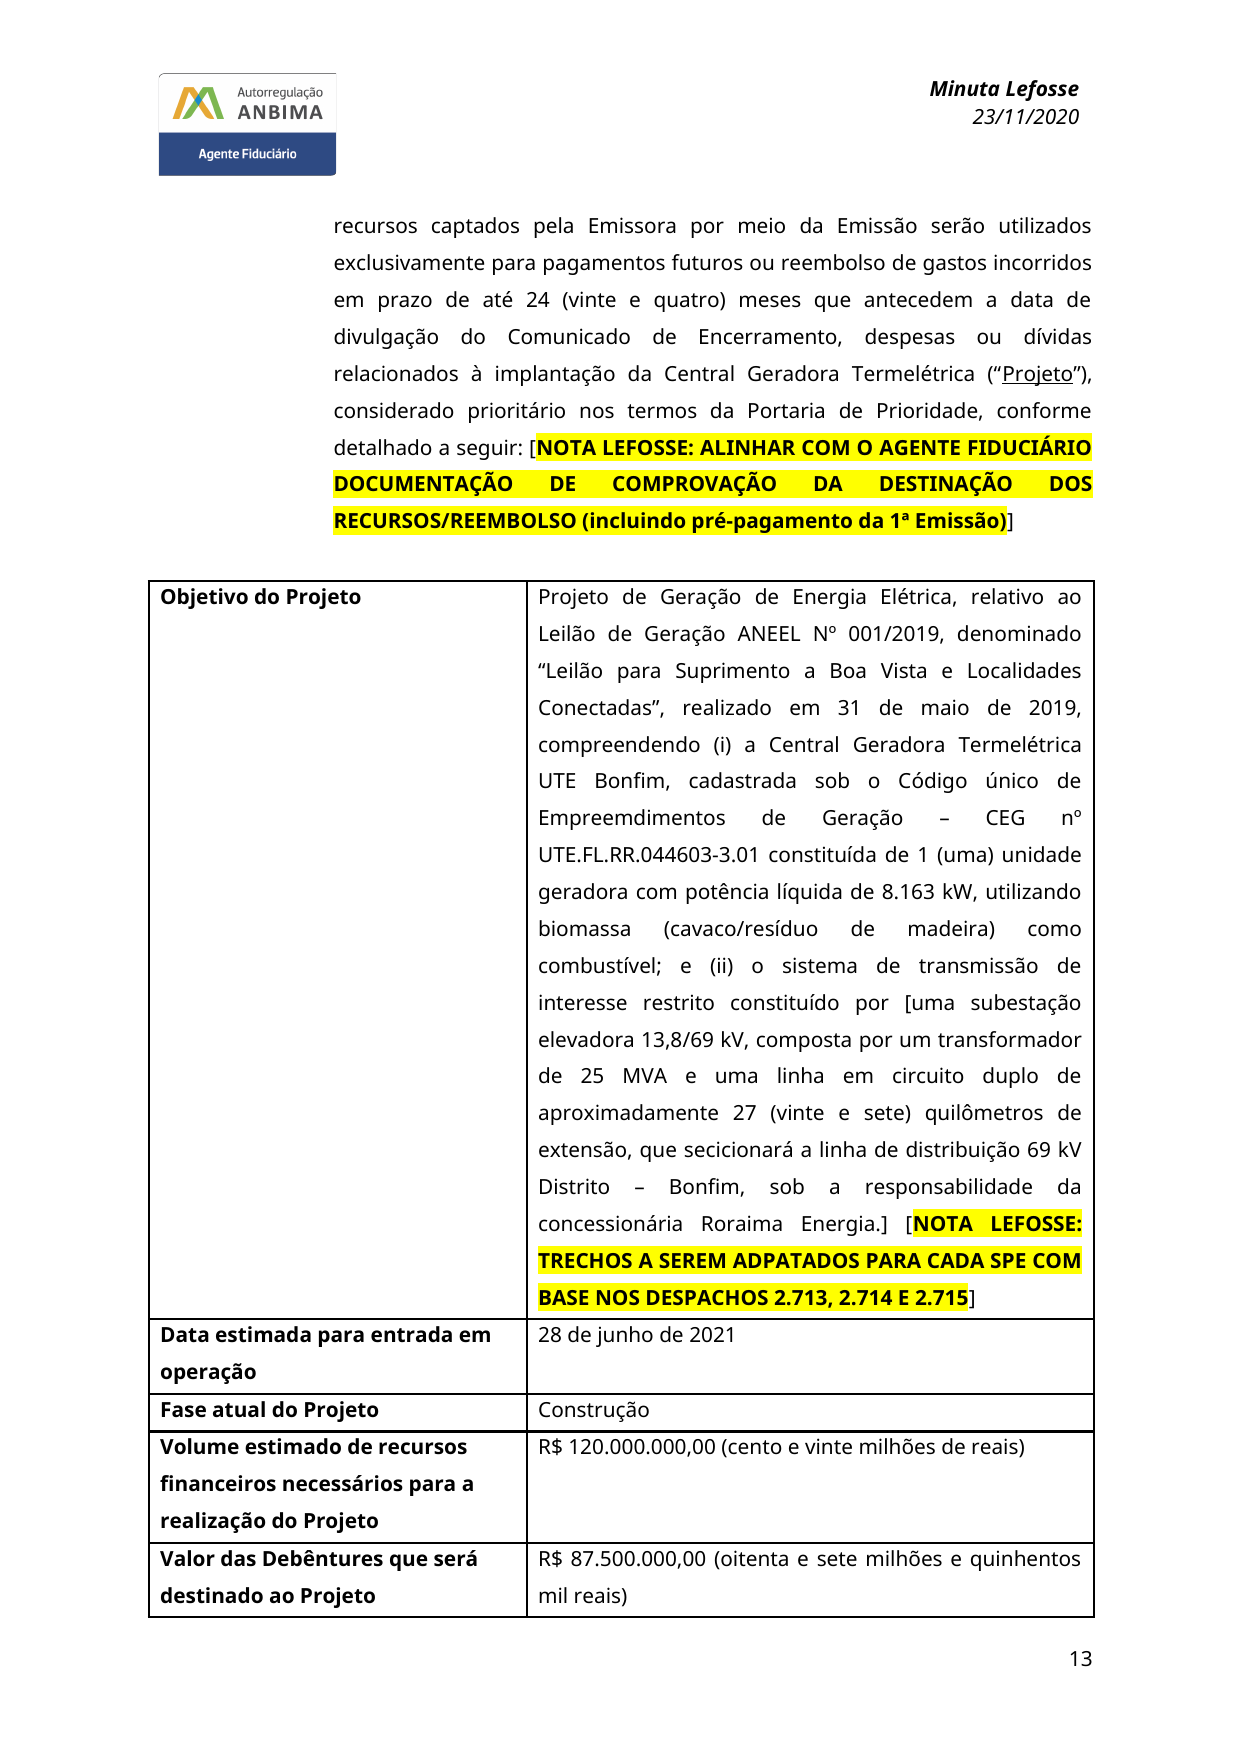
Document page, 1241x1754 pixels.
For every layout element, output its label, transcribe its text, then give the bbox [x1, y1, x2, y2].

table_header Objetivo do Projeto [150, 582, 526, 1318]
table_cell Valor das Debêntures que será destinado ao Projeto [150, 1544, 526, 1616]
table_cell Construção [528, 1395, 1093, 1430]
table_cell R$ 87.500.000,00 (oitenta e sete milhões e quinhentos mil reais) [528, 1544, 1093, 1616]
table_cell 28 de junho de 2021 [528, 1320, 1093, 1393]
table_cell R$ 120.000.000,00 (cento e vinte milhões de reais) [528, 1433, 1093, 1542]
table_cell Fase atual do Projeto [150, 1395, 526, 1430]
picture [158, 73, 337, 176]
table_cell Data estimada para entrada em operação [150, 1320, 526, 1393]
table_cell Volume estimado de recursos financeiros necessários para a realização do Projeto [150, 1433, 526, 1542]
table_header Projeto de Geração de Energia Elétrica, relativo ao Leilão de Geração ANEEL Nº 001/2019, denominado “Leilão para Suprimento a Boa Vista e Localidades Conectadas”, realizado em 31 de maio de 2019, compreendendo (i) a Central Geradora Termelétrica UTE Bonfim, cadastrada sob o Código único de Empreemdimentos de Geração – CEG nº UTE.FL.RR.044603-3.01 constituída de 1 (uma) unidade geradora com potência líquida de 8.163 kW, utilizando biomassa (cavaco/resíduo de madeira) como combustível; e (ii) o sistema de transmissão de interesse restrito constituído por [uma subestação elevadora 13,8/69 kV, composta por um transformador de 25 MVA e uma linha em circuito duplo de aproximadamente 27 (vinte e sete) quilômetros de extensão, que secicionará a linha de distribuição 69 kV Distrito – Bonfim, sob a responsabilidade da concessionária Roraima Energia.] [NOTA LEFOSSE: TRECHOS A SEREM ADPATADOS PARA CADA SPE COM BASE NOS DESPACHOS 2.713, 2.714 E 2.715] [528, 582, 1093, 1318]
